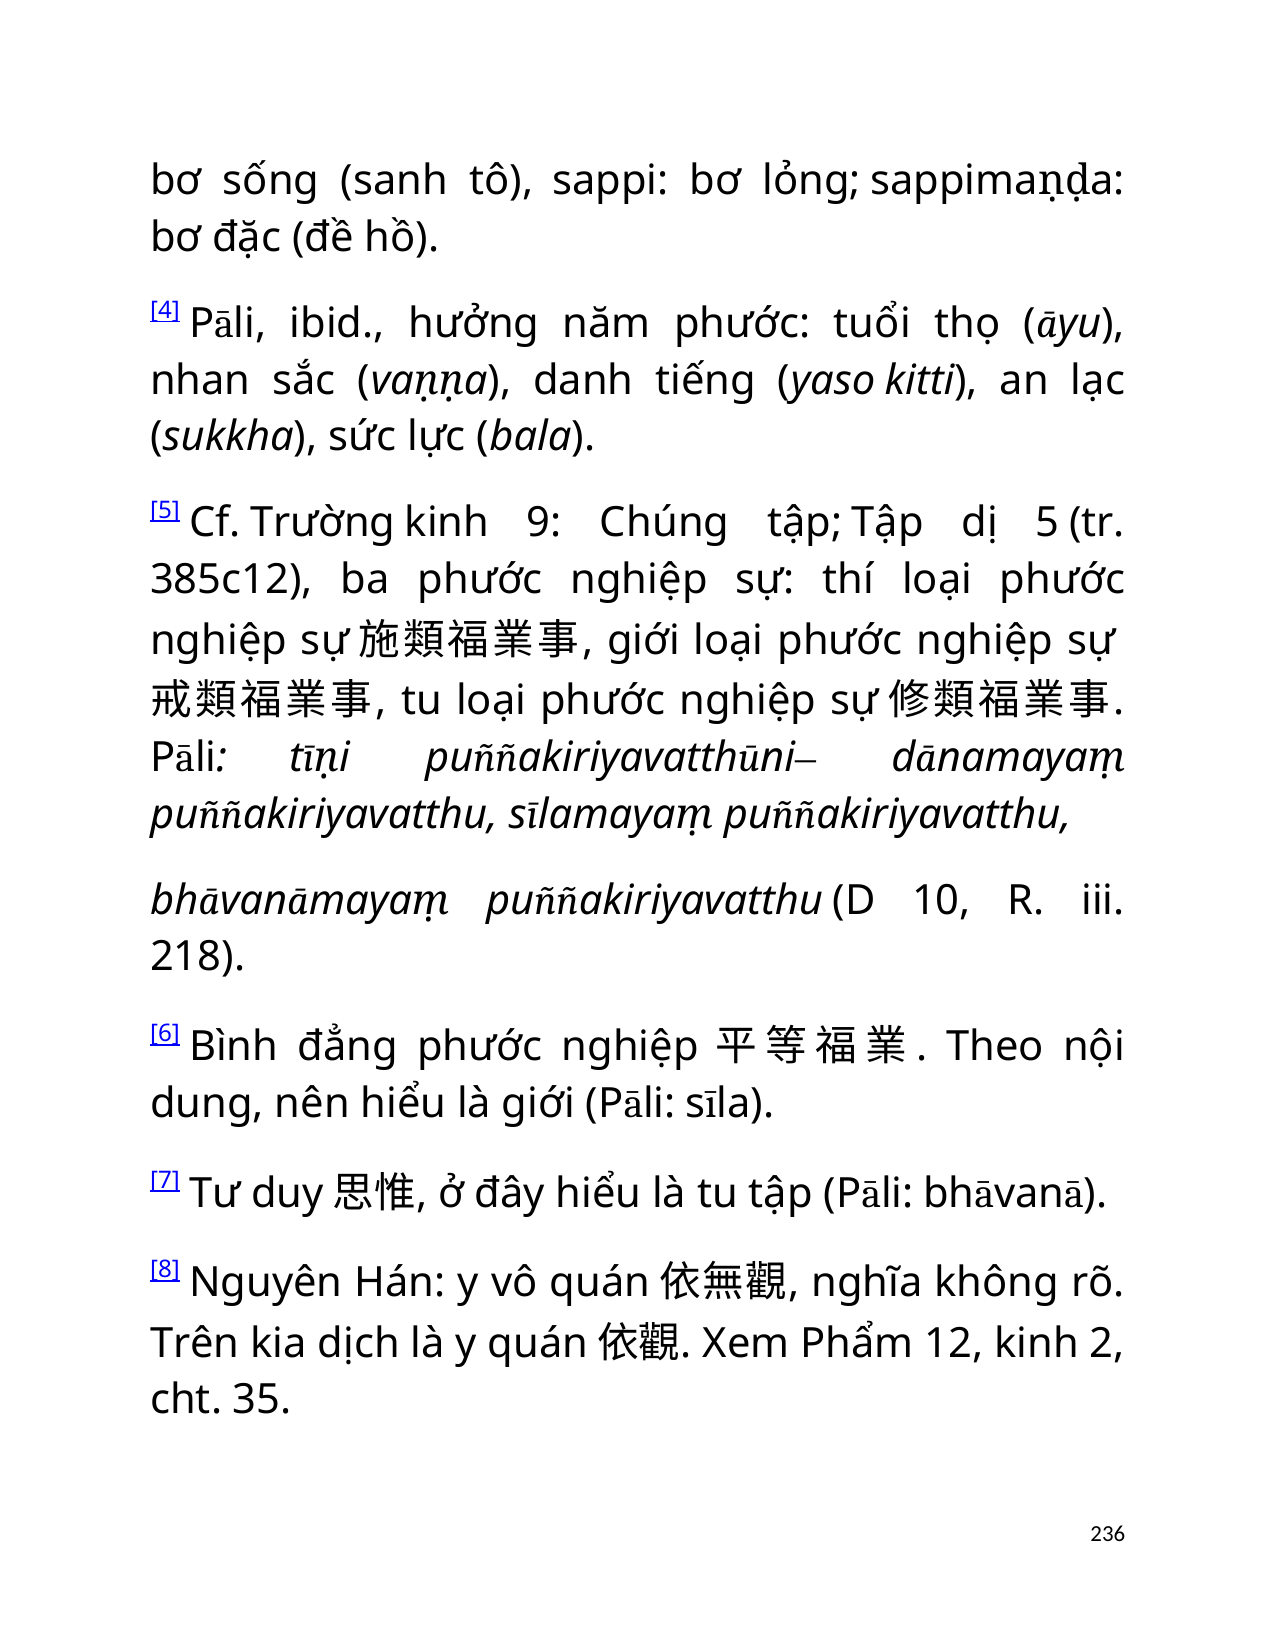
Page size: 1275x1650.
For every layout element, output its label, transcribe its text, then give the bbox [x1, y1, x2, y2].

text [150, 150, 1125, 263]
text [8] Nguyên Hán: y vô quán 依無觀, nghĩa không rõ. Trên kia dịch là y quán依觀. Xem Phẩm 12, kinh 2, cht. 35. [150, 1248, 1125, 1426]
text [6] Bình đẳng phước nghiệp平等福業. Theo nội dung, nên hiểu là giới (Pāli: sīla). [150, 1012, 1125, 1129]
text [4] Pāli, ibid., hưởng năm phước: tuổi thọ (āyu), nhan sắc (vaṇṇa), danh tiếng (yaso kitti), an lạc (sukkha), sức lực (bala). [150, 293, 1125, 463]
text bhāvanāmayaṃ puññakiriyavatthu (D 10, R. iii. 218). [150, 869, 1125, 983]
text [5] Cf. Trường kinh 9: Chúng tập; Tập dị 5 (tr. 385c12), ba phước nghiệp sự: thí loại phước nghiệp sự 施類福業事, giới loại phước nghiệp sự 戒類福業事, tu loại phước nghiệp sự 修類福業事. Pāli: tīṇi puññakiriyavatthūni– dānamayaṃ puññakiriyavatthu, sīlamayaṃ puññakiriyavatthu, [150, 492, 1125, 840]
text [7] Tư duy 思惟, ở đây hiểu là tu tập (Pāli: bhāvanā). [150, 1159, 1125, 1219]
